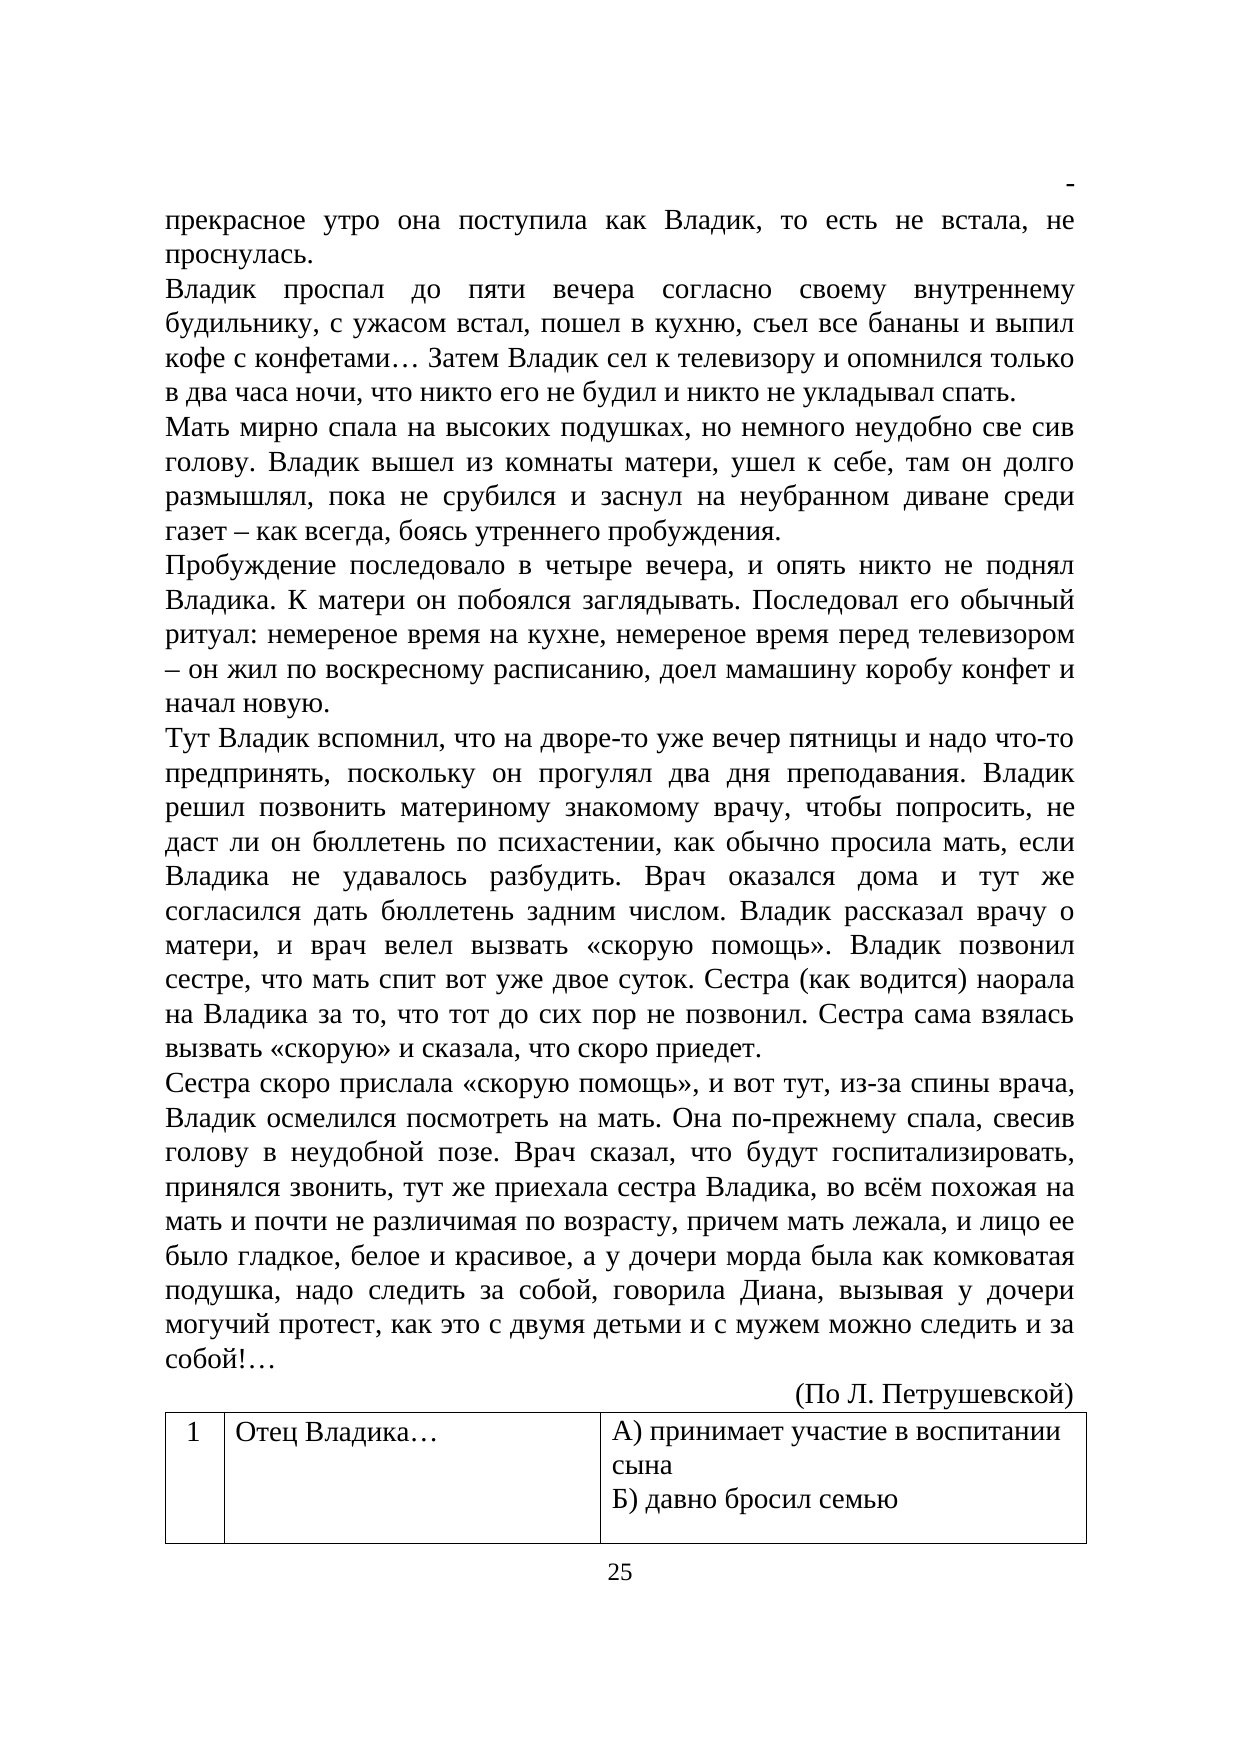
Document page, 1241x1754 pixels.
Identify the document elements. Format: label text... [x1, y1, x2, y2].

text Пробуждение последовало в четыре вечера, и опять никто не поднял Владика. К матери он побоялся заглядывать. Последовал его обычный ритуал: немереное время на кухне, немереное время перед телевизором – он жил по воскресному расписанию, доел мамашину коробу конфет и начал новую. [165, 547, 1076, 719]
table_header 1 [166, 1413, 224, 1543]
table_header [601, 1413, 1086, 1543]
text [165, 202, 1076, 270]
text (По Л. Петрушевской) [165, 1376, 1074, 1409]
text Тут Владик вспомнил, что на дворе-то уже вечер пятницы и надо что-то предпринять, поскольку он прогулял два дня преподавания. Владик решил позвонить материному знакомому врачу, чтобы попросить, не даст ли он бюллетень по психастении, как обычно просила мать, если Владика не удавалось разбудить. Врач оказался дома и тут же согласился дать бюллетень задним числом. Владик рассказал врачу о матери, и врач велел вызвать «скорую помощь». Владик позвонил сестре, что мать спит вот уже двое суток. Сестра (как водится) наорала на Владика за то, что тот до сих пор не позвонил. Сестра сама взялась вызвать «скорую» и сказала, что скоро приедет. [165, 720, 1076, 1064]
text Сестра скоро прислала «скорую помощь», и вот тут, из-за спины врача, Владик осмелился посмотреть на мать. Она по-прежнему спала, свесив голову в неудобной позе. Врач сказал, что будут госпитализировать, принялся звонить, тут же приехала сестра Владика, во всём похожая на мать и почти не различимая по возрасту, причем мать лежала, и лицо ее было гладкое, белое и красивое, а у дочери морда была как комковатая подушка, надо следить за собой, говорила Диана, вызывая у дочери могучий протест, как это с двумя детьми и с мужем можно следить и за собой!… [165, 1065, 1076, 1375]
text Мать мирно спала на высоких подушках, но немного неудобно све сив голову. Владик вышел из комнаты матери, ушел к себе, там он долго размышлял, пока не срубился и заснул на неубранном диване среди газет – как всегда, боясь утреннего пробуждения. [165, 409, 1076, 546]
text Владик проспал до пяти вечера согласно своему внутреннему будильнику, с ужасом встал, пошел в кухню, съел все бананы и выпил кофе с конфетами… Затем Владик сел к телевизору и опомнился только в два часа ночи, что никто его не будил и никто не укладывал спать. [165, 271, 1076, 408]
table_header Отец Владика… [225, 1413, 600, 1543]
